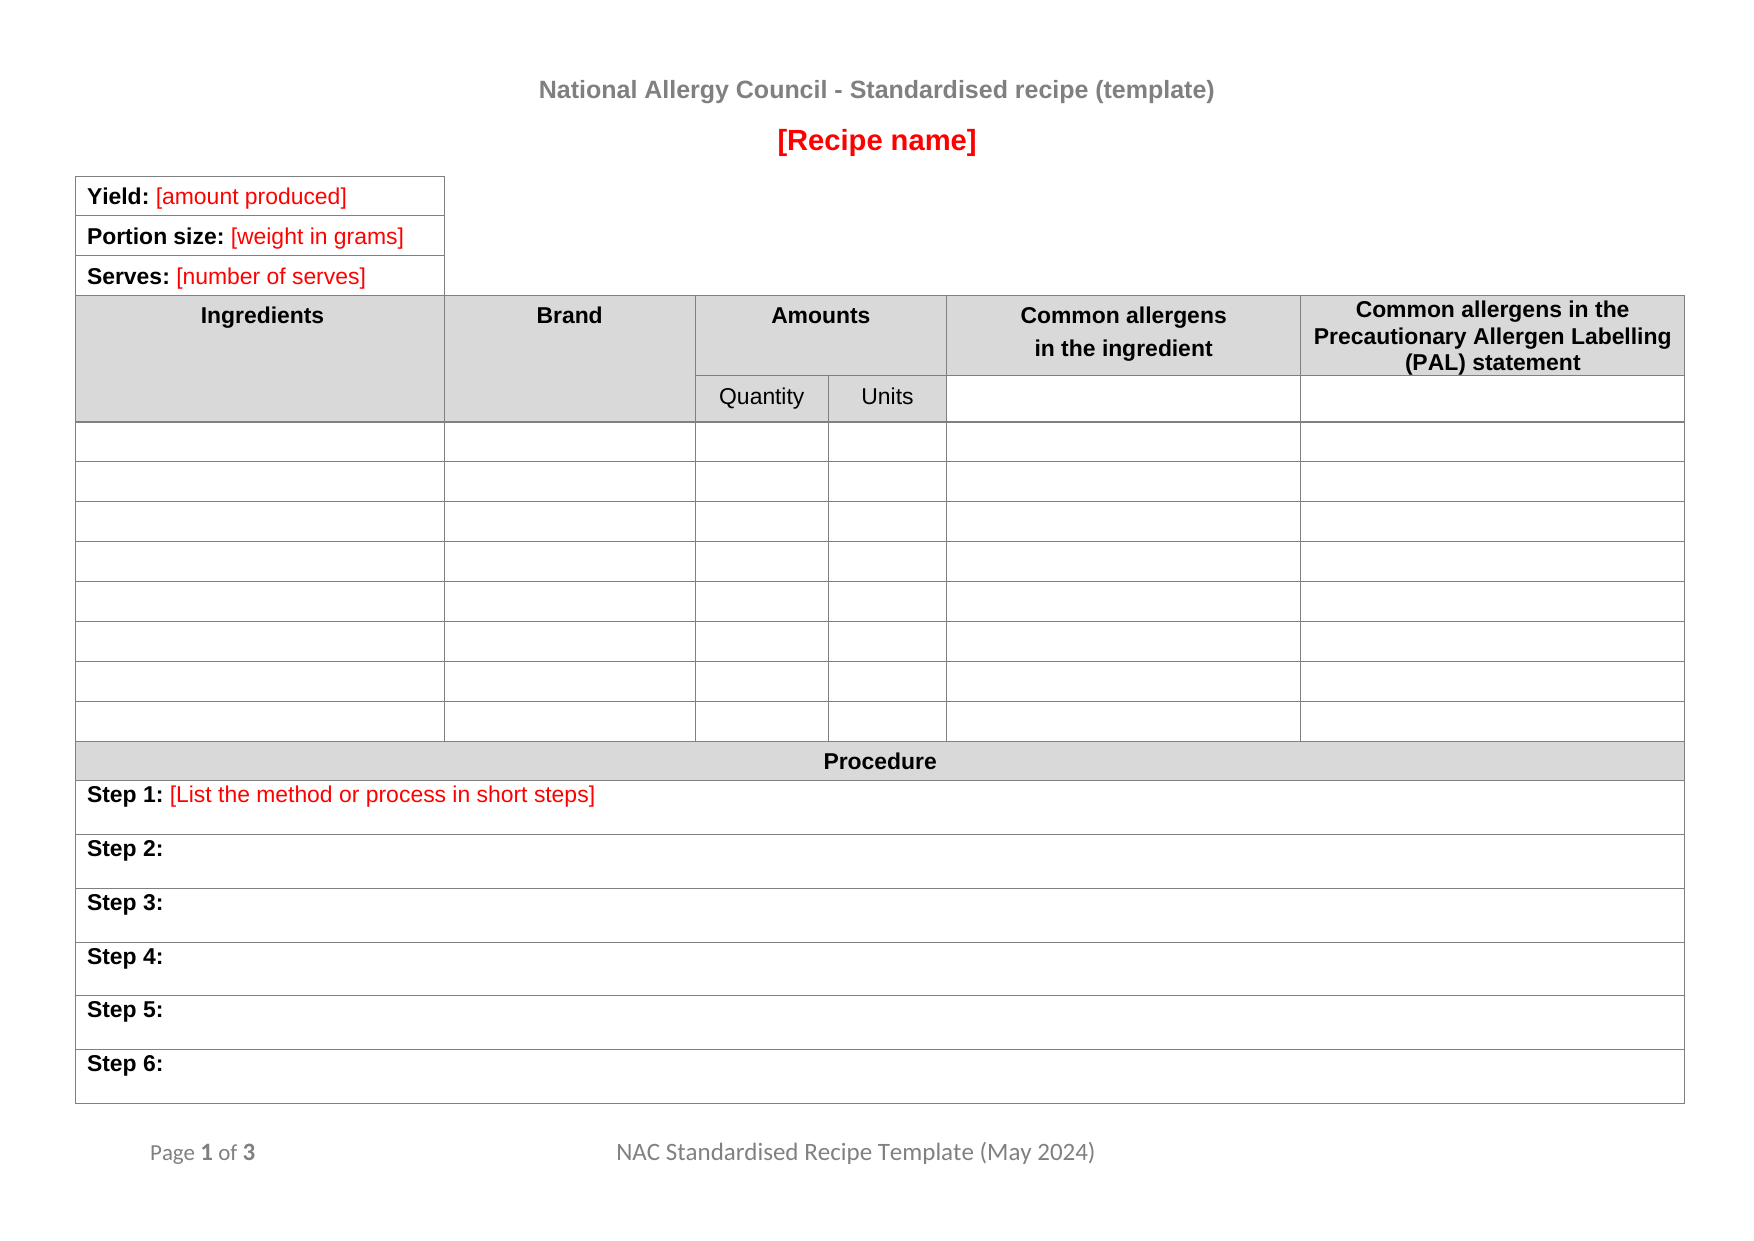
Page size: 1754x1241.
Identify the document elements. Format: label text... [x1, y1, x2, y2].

table_cell [947, 376, 1300, 421]
table_cell [1301, 662, 1684, 701]
table_cell [947, 702, 1300, 741]
table_cell Ingredients [76, 296, 444, 421]
table_cell Step 1: [List the method or process in short steps] [76, 781, 1684, 834]
table_cell [696, 502, 828, 541]
table_cell [1301, 376, 1684, 421]
table_cell [445, 542, 695, 581]
table_cell Serves: [number of serves] [76, 256, 444, 295]
table_cell [947, 462, 1300, 501]
table_cell [1301, 542, 1684, 581]
table_cell Step 2: [76, 835, 1684, 888]
table_cell Step 6: [76, 1050, 1684, 1103]
table_cell [1301, 582, 1684, 621]
table_cell Units [829, 376, 946, 421]
table_cell Portion size: [weight in grams] [76, 216, 444, 255]
table_cell [1301, 702, 1684, 741]
table_cell [829, 702, 946, 741]
table_cell [445, 662, 695, 701]
table_cell [696, 662, 828, 701]
table_cell [696, 702, 828, 741]
table_cell Step 4: [76, 943, 1684, 995]
table_cell [76, 662, 444, 701]
table_cell [829, 423, 946, 461]
table_cell [696, 622, 828, 661]
table_cell [829, 662, 946, 701]
table_cell [76, 702, 444, 741]
table_cell [696, 423, 828, 461]
table_cell [76, 462, 444, 501]
table_cell [696, 582, 828, 621]
table_cell Common allergens in the ingredient [947, 296, 1300, 375]
table_cell [829, 502, 946, 541]
text [Recipe name] [75, 123, 1679, 156]
table_cell [829, 542, 946, 581]
table_cell [76, 423, 444, 461]
table_cell [76, 542, 444, 581]
table_cell Procedure [76, 742, 1684, 780]
table_cell [696, 542, 828, 581]
table_cell [947, 542, 1300, 581]
table_cell [947, 423, 1300, 461]
table_cell Quantity [696, 376, 828, 421]
table_cell [1301, 423, 1684, 461]
table_cell [947, 502, 1300, 541]
table_cell [947, 662, 1300, 701]
table_cell [76, 582, 444, 621]
table_cell Common allergens in the Precautionary Allergen Labelling (PAL) statement [1301, 296, 1684, 375]
table_cell Step 3: [76, 889, 1684, 942]
table_cell [829, 622, 946, 661]
table_header Yield: [amount produced] [76, 177, 444, 215]
table_cell [696, 462, 828, 501]
table_cell [829, 582, 946, 621]
table_cell [76, 622, 444, 661]
table_cell Amounts [696, 296, 946, 375]
table_cell [76, 502, 444, 541]
table_cell [1301, 622, 1684, 661]
text National Allergy Council - Standardised recipe (template) [75, 75, 1679, 104]
table_cell [445, 502, 695, 541]
table_cell [1301, 462, 1684, 501]
table_cell [829, 462, 946, 501]
table_cell Brand [445, 296, 695, 421]
table_cell [445, 622, 695, 661]
table_cell [947, 582, 1300, 621]
table_cell [1301, 502, 1684, 541]
table_cell [445, 702, 695, 741]
table_cell Step 5: [76, 996, 1684, 1049]
table_cell [445, 423, 695, 461]
table_cell [445, 462, 695, 501]
table_cell [445, 582, 695, 621]
table_cell [947, 622, 1300, 661]
